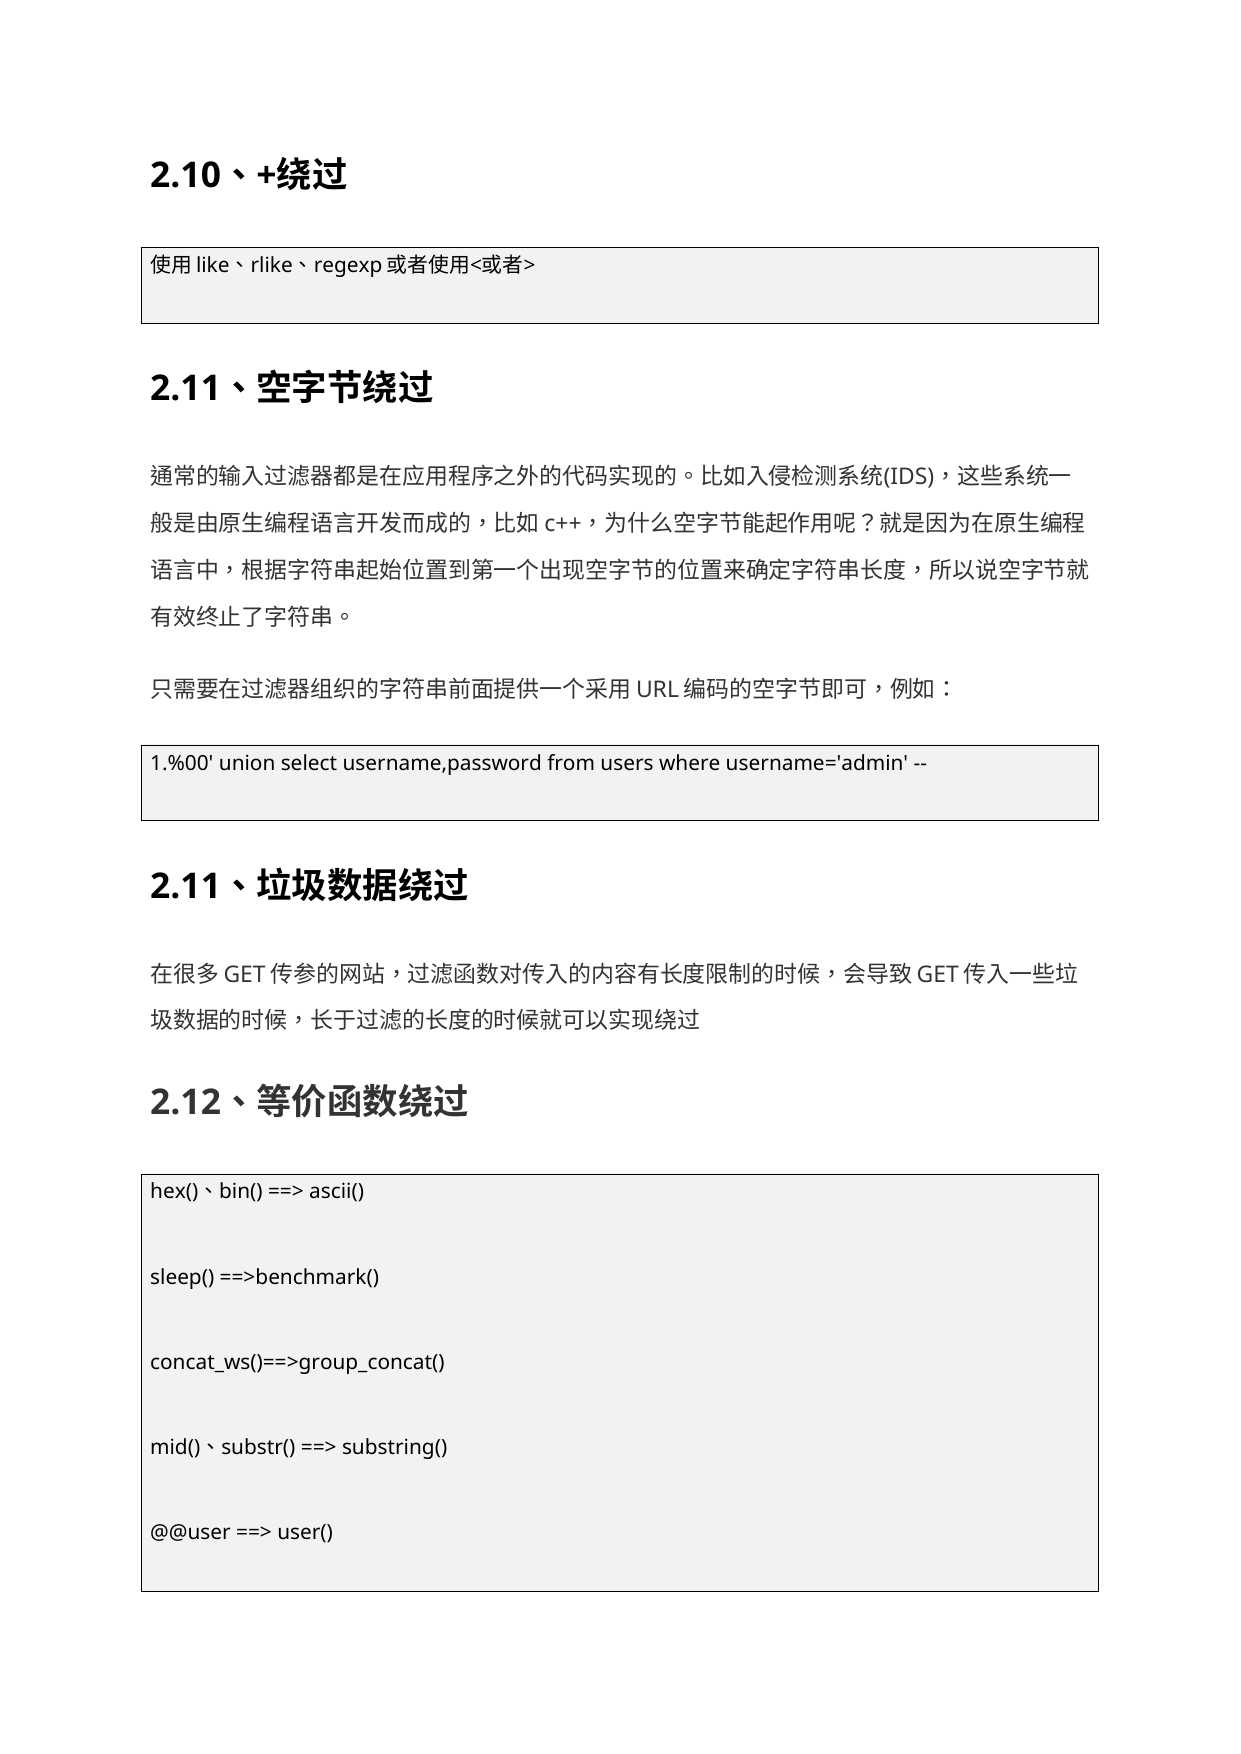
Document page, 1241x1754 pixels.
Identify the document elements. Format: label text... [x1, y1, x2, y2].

subtitle 2.10、+绕过 [150, 150, 1090, 198]
text 只需要在过滤器组织的字符串前面提供一个采用URL编码的空字节即可，例如： [150, 673, 1090, 704]
text 1.%00' union select username,password from users where username='admin' -- [142, 746, 1098, 820]
text 在很多GET传参的网站，过滤函数对传入的内容有长度限制的时候，会导致GET传入一些垃圾数据的时候，长于过滤的长度的时候就可以实现绕过 [150, 957, 1090, 1036]
subtitle 2.11、垃圾数据绕过 [150, 860, 1090, 908]
text 通常的输入过滤器都是在应用程序之外的代码实现的。比如入侵检测系统(IDS)，这些系统一般是由原生编程语言开发而成的，比如c++，为什么空字节能起作用呢？就是因为在原生编程语言中，根据字符串起始位置到第一个出现空字节的位置来确定字符串长度，所以说空字节就有效终止了字符串。 [150, 460, 1090, 632]
text 使用like、rlike、regexp或者使用<或者> [142, 248, 1098, 323]
subtitle 2.11、空字节绕过 [150, 363, 1090, 411]
subtitle 2.12、等价函数绕过 [150, 1076, 1090, 1124]
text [142, 1175, 1098, 1591]
